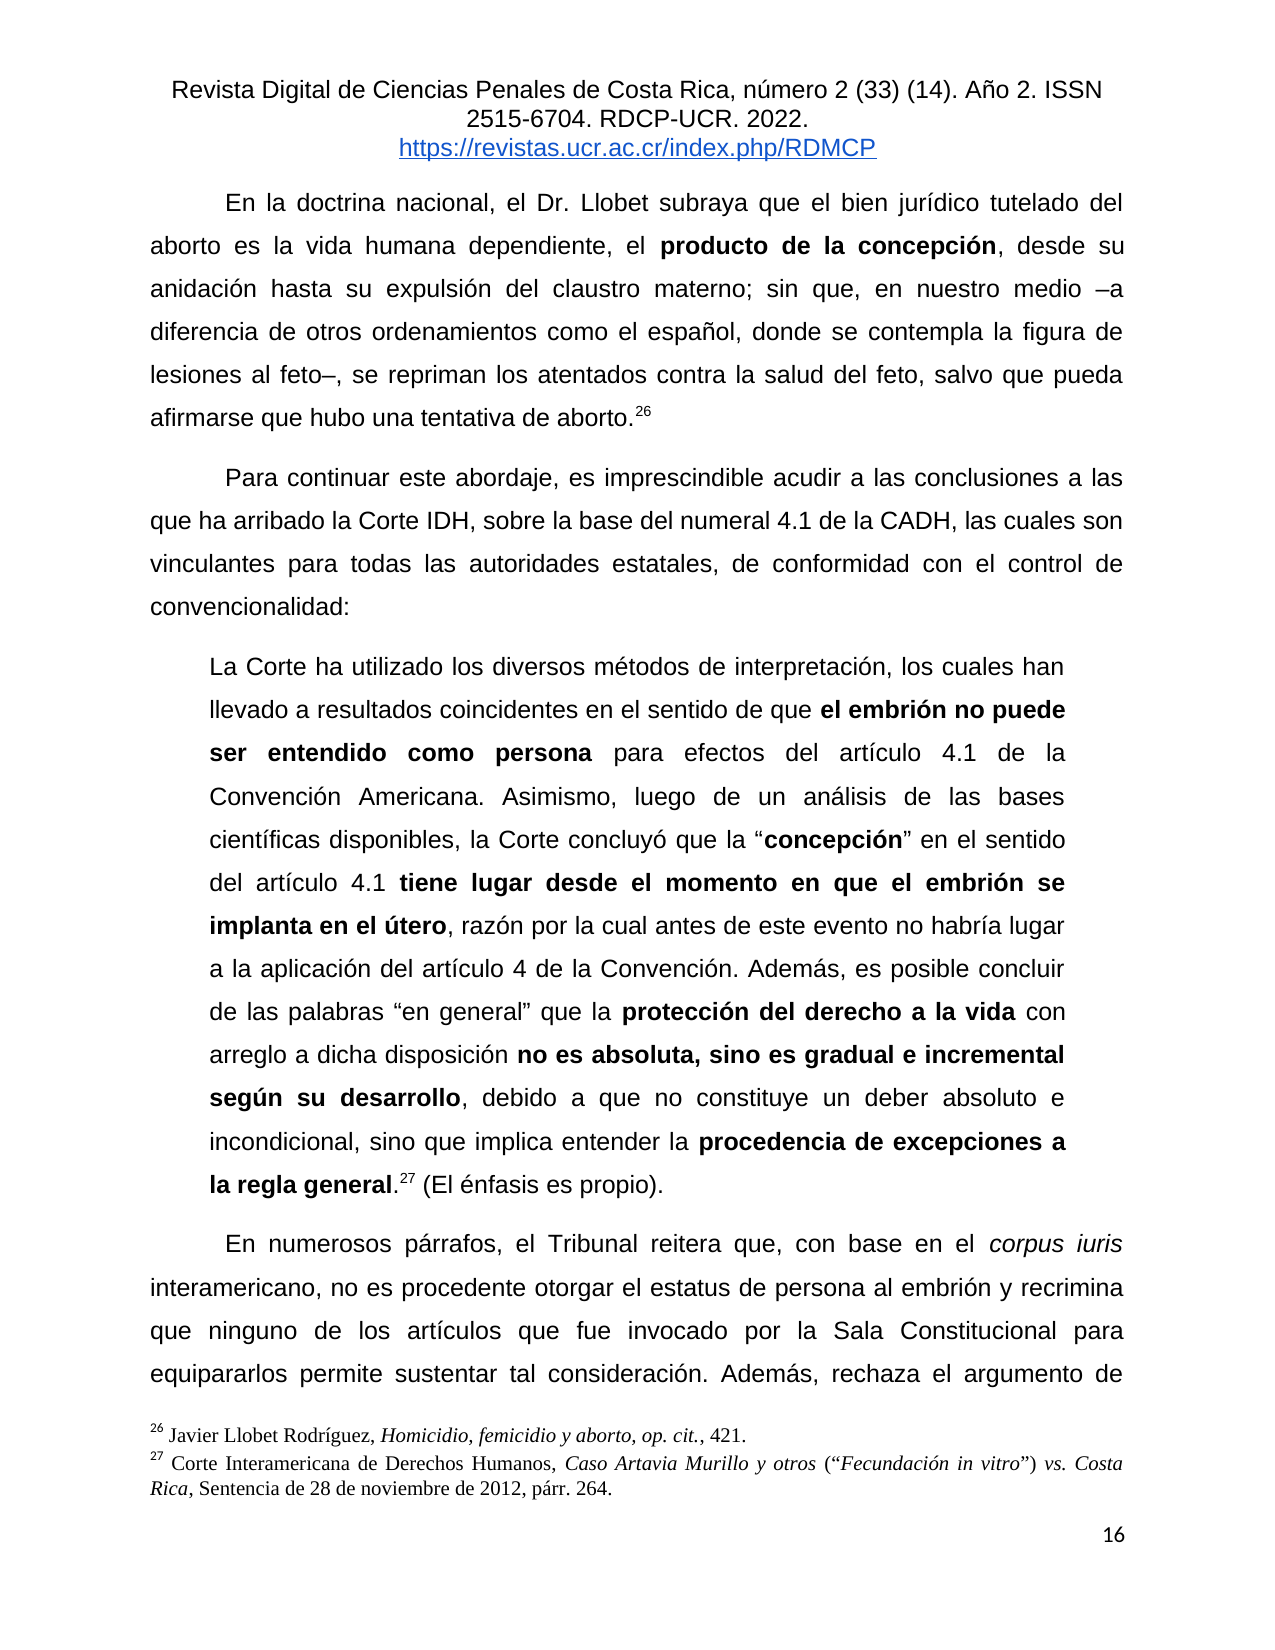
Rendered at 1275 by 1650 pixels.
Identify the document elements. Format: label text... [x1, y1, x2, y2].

text Para continuar este abordaje, es imprescindible acudir a las conclusiones a las que ha arribado la Corte IDH, sobre la base del numeral 4.1 de la CADH, las cuales son vinculantes para todas las autoridades estatales, de conformidad con el control de convencionalidad: [150, 463, 1125, 621]
text La Corte ha utilizado los diversos métodos de interpretación, los cuales han llevado a resultados coincidentes en el sentido de que el embrión no puede ser entendido como persona para efectos del artículo 4.1 de la Convención Americana. Asimismo, luego de un análisis de las bases científicas disponibles, la Corte concluyó que la “concepción” en el sentido del artículo 4.1 tiene lugar desde el momento en que el embrión se implanta en el útero, razón por la cual antes de este evento no habría lugar a la aplicación del artículo 4 de la Convención. Además, es posible concluir de las palabras “en general” que la protección del derecho a la vida con arreglo a dicha disposición no es absoluta, sino es gradual e incremental según su desarrollo, debido a que no constituye un deber absoluto e incondicional, sino que implica entender la procedencia de excepciones a la regla general. (El énfasis es propio). [209, 652, 1066, 1198]
text En la doctrina nacional, el Dr. Llobet subraya que el bien jurídico tutelado del aborto es la vida humana dependiente, el producto de la concepción, desde su anidación hasta su expulsión del claustro materno; sin que, en nuestro medio –a diferencia de otros ordenamientos como el español, donde se contempla la figura de lesiones al feto–, se repriman los atentados contra la salud del feto, salvo que pueda afirmarse que hubo una tentativa de aborto. [150, 188, 1125, 432]
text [150, 1229, 1125, 1388]
